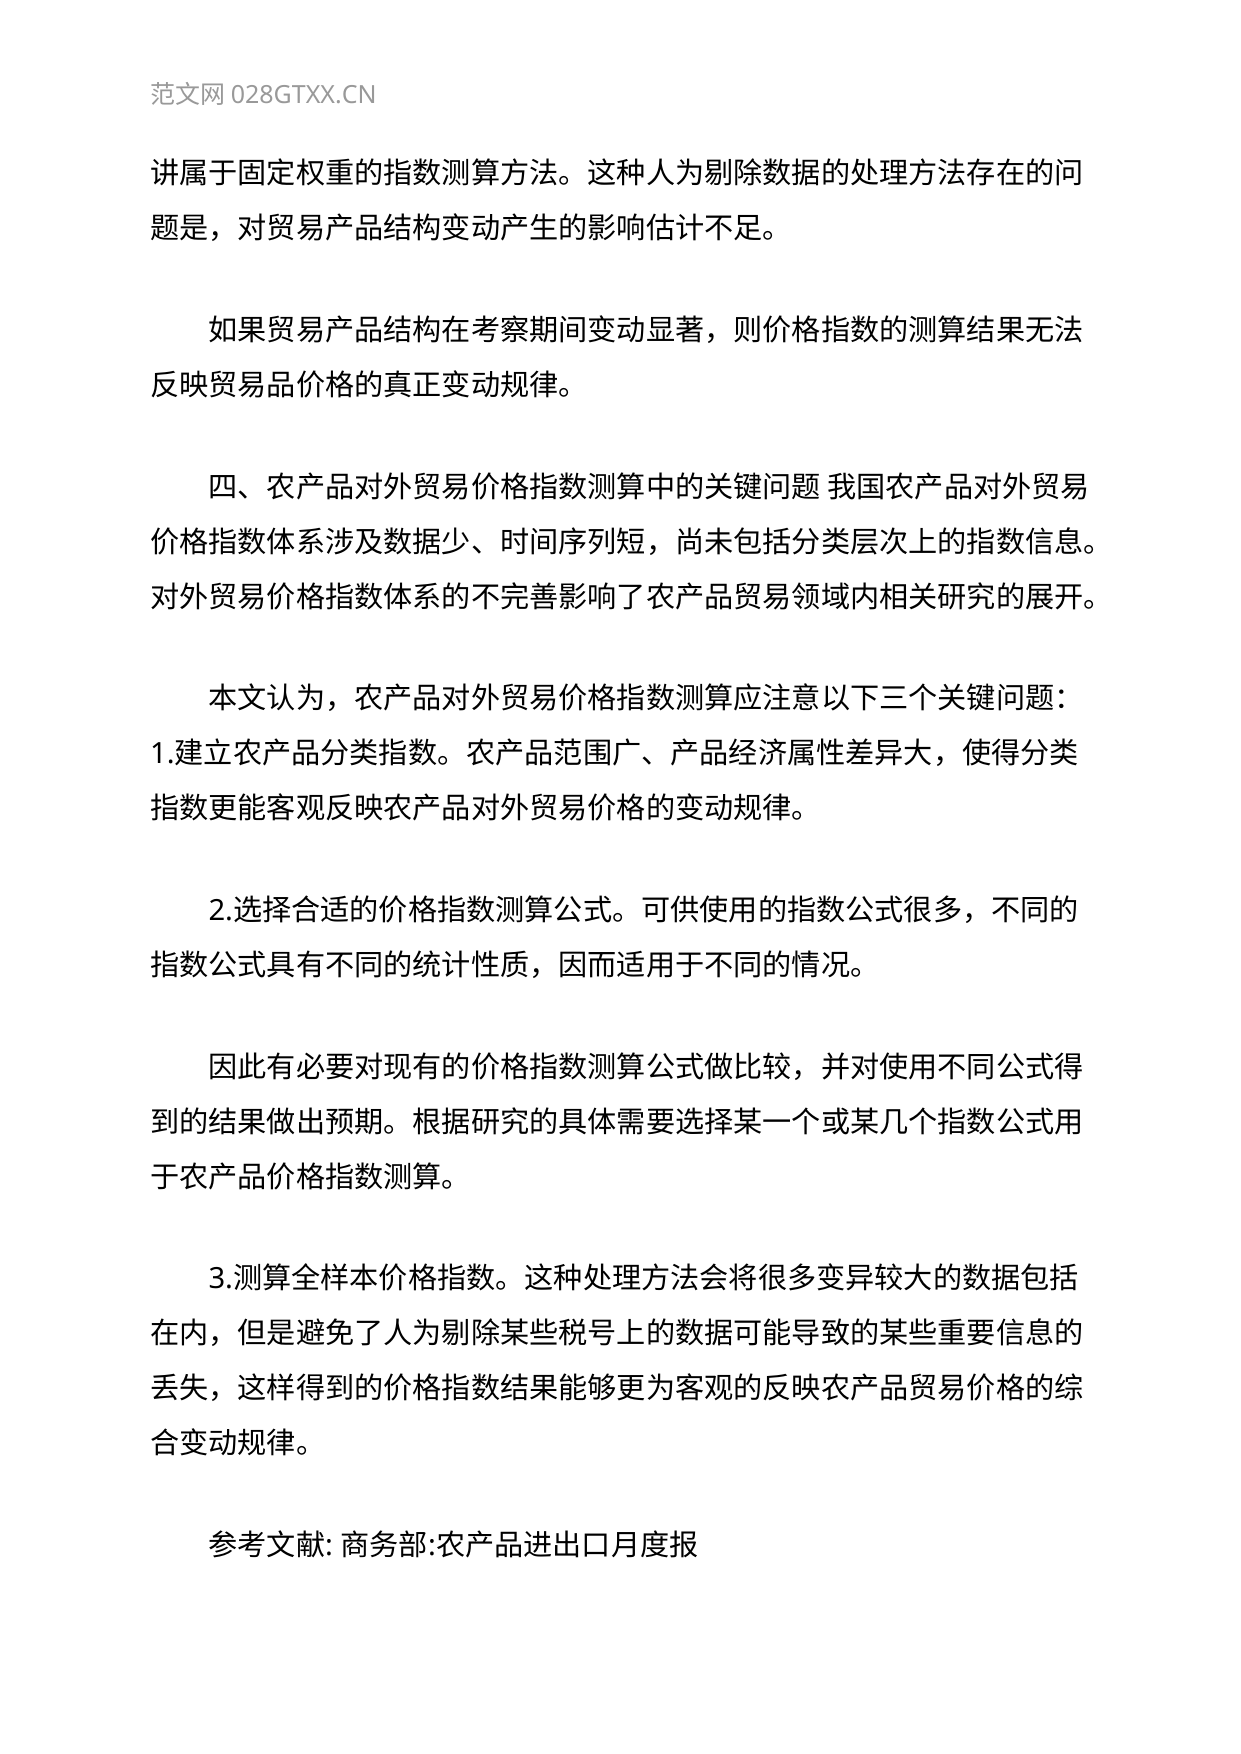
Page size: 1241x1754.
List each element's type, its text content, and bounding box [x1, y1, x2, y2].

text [150, 1521, 1090, 1564]
text 2.选择合适的价格指数测算公式。可供使用的指数公式很多，不同的指数公式具有不同的统计性质，因而适用于不同的情况。 [150, 887, 1090, 984]
text 如果贸易产品结构在考察期间变动显著，则价格指数的测算结果无法反映贸易品价格的真正变动规律。 [150, 307, 1090, 404]
text 四、农产品对外贸易价格指数测算中的关键问题 我国农产品对外贸易价格指数体系涉及数据少、时间序列短，尚未包括分类层次上的指数信息。对外贸易价格指数体系的不完善影响了农产品贸易领域内相关研究的展开。 [150, 463, 1090, 615]
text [150, 150, 1090, 247]
text 3.测算全样本价格指数。这种处理方法会将很多变异较大的数据包括在内，但是避免了人为剔除某些税号上的数据可能导致的某些重要信息的丢失，这样得到的价格指数结果能够更为客观的反映农产品贸易价格的综合变动规律。 [150, 1255, 1090, 1462]
text 本文认为，农产品对外贸易价格指数测算应注意以下三个关键问题： 1.建立农产品分类指数。农产品范围广、产品经济属性差异大，使得分类指数更能客观反映农产品对外贸易价格的变动规律。 [150, 675, 1090, 827]
text 因此有必要对现有的价格指数测算公式做比较，并对使用不同公式得到的结果做出预期。根据研究的具体需要选择某一个或某几个指数公式用于农产品价格指数测算。 [150, 1043, 1090, 1195]
